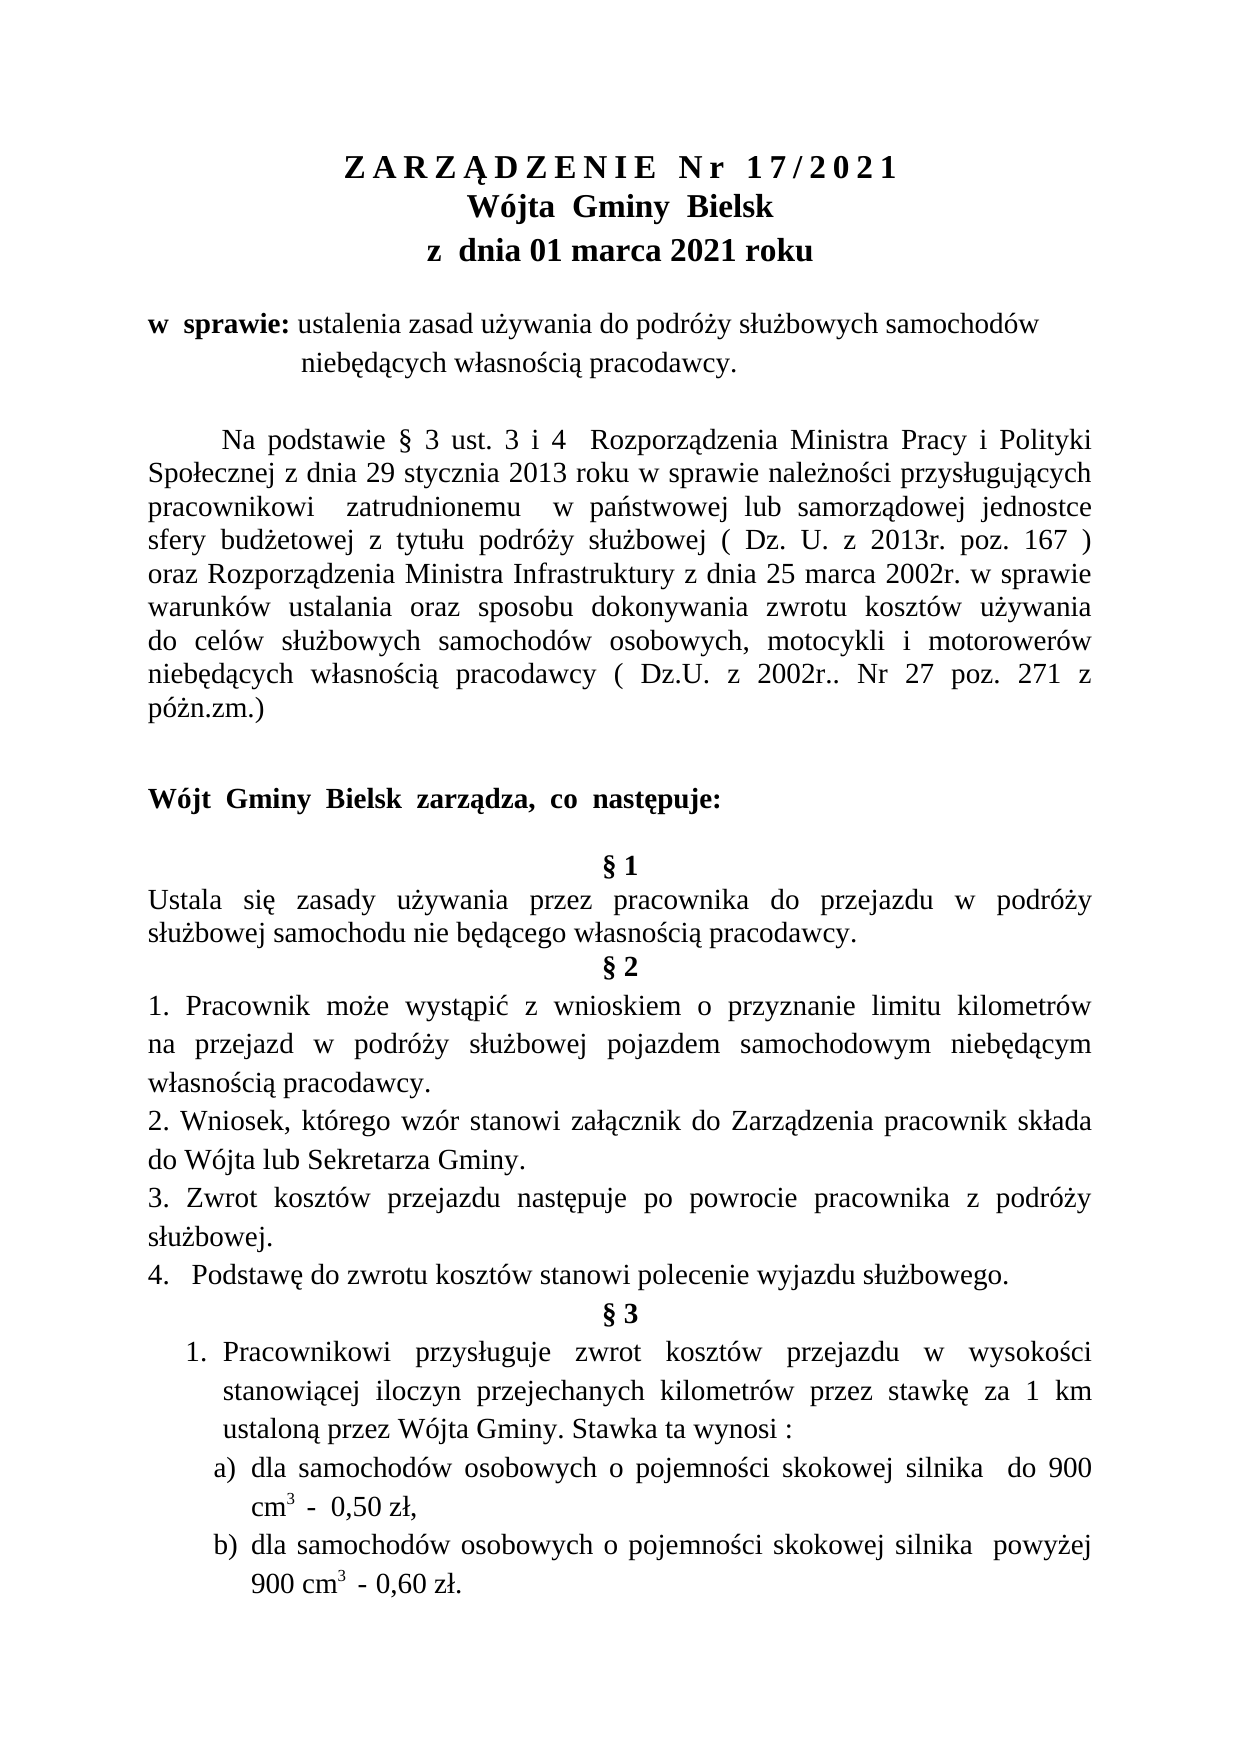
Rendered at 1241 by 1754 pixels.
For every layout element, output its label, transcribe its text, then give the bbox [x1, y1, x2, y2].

text Wójt Gminy Bielsk zarządza, co następuje: [148, 781, 1093, 815]
list dla samochodów osobowych o pojemności skokowej silnika do 900 cm3 - 0,50 zł, [213, 1450, 1093, 1522]
text z dnia 01 marca 2021 roku [148, 230, 1093, 268]
text 1. Pracownik może wystąpić z wnioskiem o przyznanie limitu kilometrów na przejazd w podróży służbowej pojazdem samochodowym niebędącym własnością pracodawcy. [148, 988, 1093, 1098]
text Ustala się zasady używania przez pracownika do przejazdu w podróży służbowej samochodu nie będącego własnością pracodawcy. [148, 882, 1093, 949]
text niebędących własnością pracodawcy. [148, 345, 1093, 378]
title ZARZĄDZENIE Nr 17/2021 [148, 148, 1093, 186]
text Wójta Gminy Bielsk [148, 186, 1093, 224]
text Na podstawie § 3 ust. 3 i 4 Rozporządzenia Ministra Pracy i Polityki Społecznej z dnia 29 stycznia 2013 roku w sprawie należności przysługujących pracownikowi zatrudnionemu w państwowej lub samorządowej jednostce sfery budżetowej z tytułu podróży służbowej ( Dz. U. z 2013r. poz. 167 ) oraz Rozporządzenia Ministra Infrastruktury z dnia 25 marca 2002r. w sprawie warunków ustalania oraz sposobu dokonywania zwrotu kosztów używania do celów służbowych samochodów osobowych, motocykli i motorowerów niebędących własnością pracodawcy ( Dz.U. z 2002r.. Nr 27 poz. 271 z póżn.zm.) [148, 422, 1093, 724]
text 3. Zwrot kosztów przejazdu następuje po powrocie pracownika z podróży służbowej. [148, 1180, 1093, 1252]
text § 1 [148, 848, 1093, 882]
text § 3 [148, 1296, 1093, 1329]
list Pracownikowi przysługuje zwrot kosztów przejazdu w wysokości stanowiącej iloczyn przejechanych kilometrów przez stawkę za 1 km ustaloną przez Wójta Gminy. Stawka ta wynosi : [185, 1334, 1093, 1445]
text 4. Podstawę do zwrotu kosztów stanowi polecenie wyjazdu służbowego. [148, 1257, 1093, 1291]
text 2. Wniosek, którego wzór stanowi załącznik do Zarządzenia pracownik składa do Wójta lub Sekretarza Gminy. [148, 1103, 1093, 1175]
text § 2 [148, 949, 1093, 983]
list dla samochodów osobowych o pojemności skokowej silnika powyżej 900 cm3 - 0,60 zł. [213, 1527, 1093, 1599]
text w sprawie: ustalenia zasad używania do podróży służbowych samochodów [148, 306, 1093, 340]
